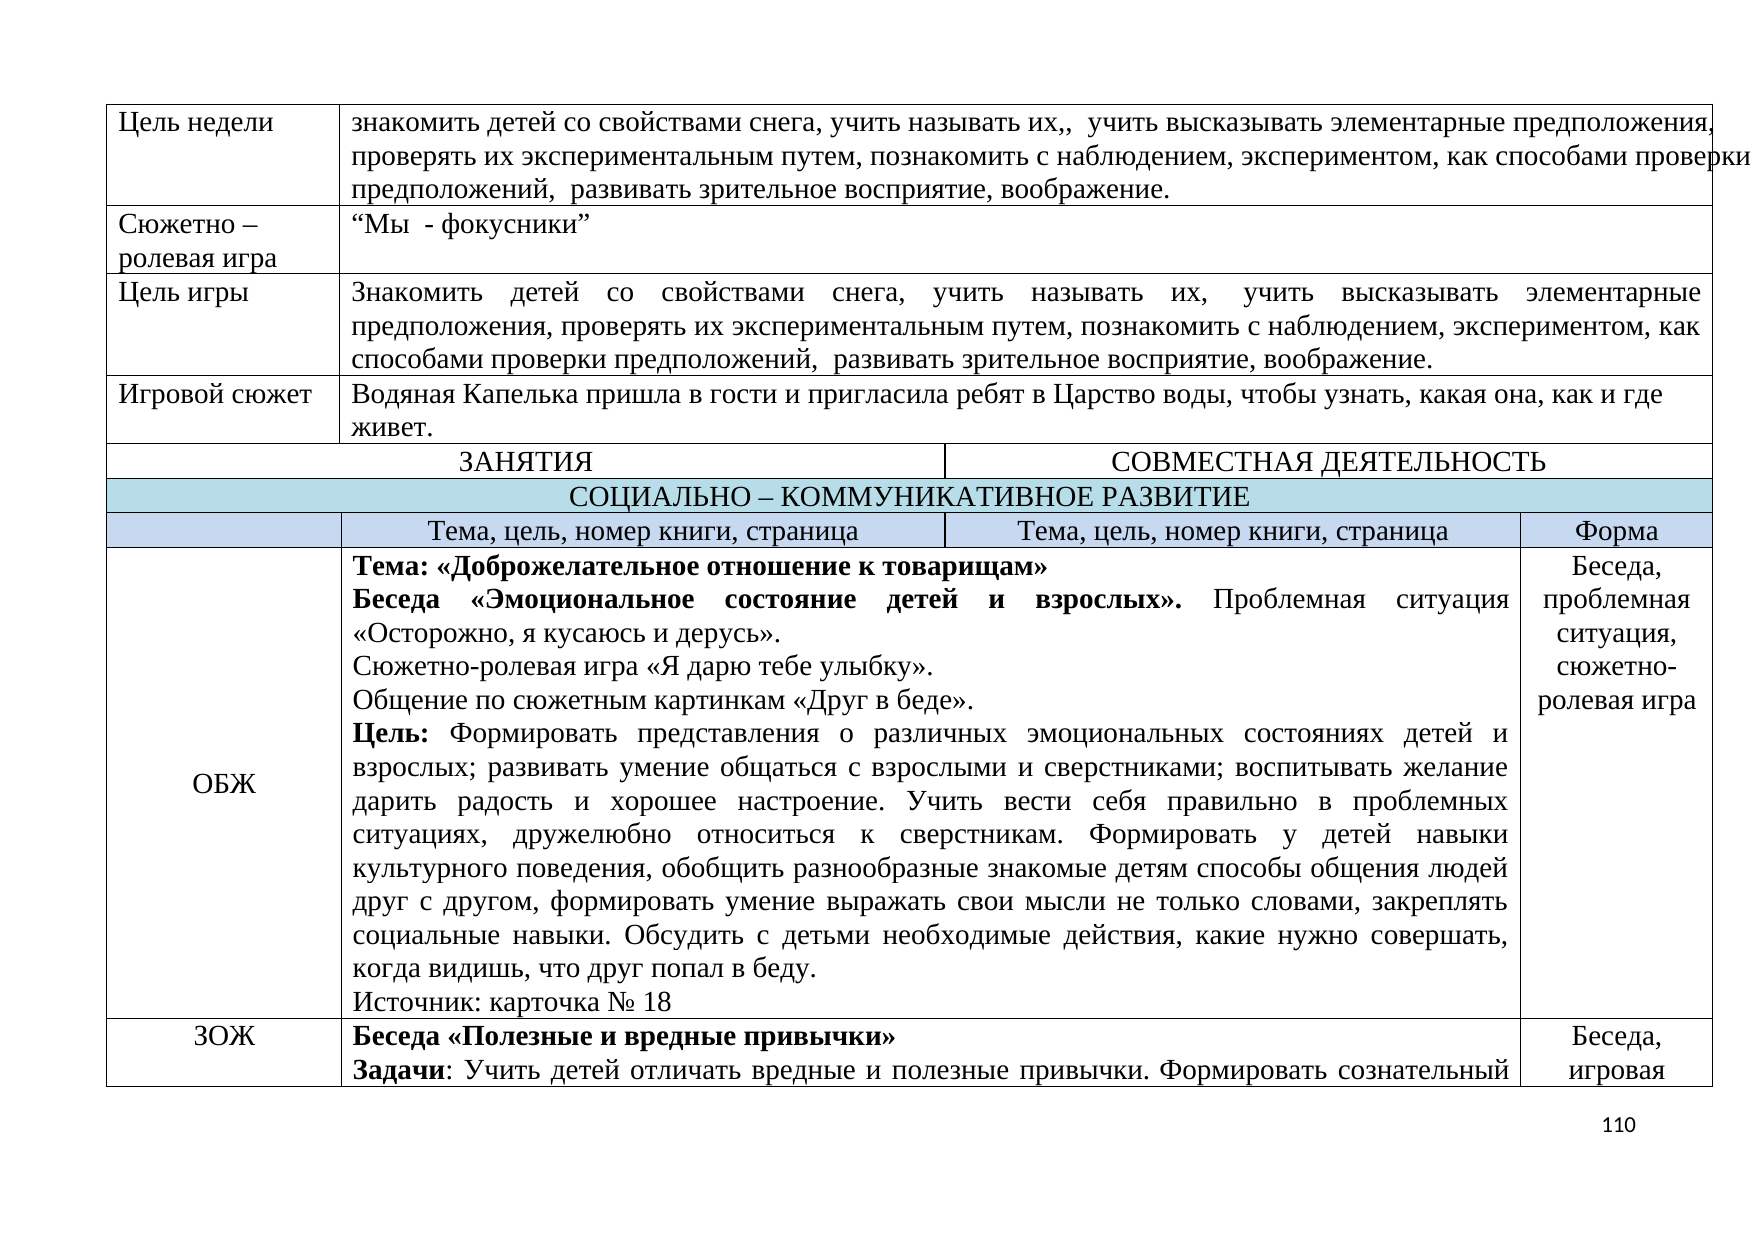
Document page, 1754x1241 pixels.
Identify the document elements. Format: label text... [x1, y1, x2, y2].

table_cell [107, 513, 341, 547]
table_cell Цель недели [107, 105, 339, 205]
table_cell Водяная Капелька пришла в гости и пригласила ребят в Царство воды, чтобы узнать, какая она, как и где живет. [340, 376, 1712, 443]
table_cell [1521, 1019, 1712, 1086]
table_cell ЗАНЯТИЯ [107, 444, 944, 478]
table_cell Цель игры [107, 274, 339, 375]
table_cell Знакомить детей со свойствами снега, учить называть их, учить высказывать элементарные предположения, проверять их экспериментальным путем, познакомить с наблюдением, экспериментом, как способами проверки предположений, развивать зрительное восприятие, воображение. [340, 274, 1712, 375]
table_cell СОЦИАЛЬНО – КОММУНИКАТИВНОЕ РАЗВИТИЕ [107, 479, 1712, 512]
table_cell Тема, цель, номер книги, страница [342, 513, 944, 547]
table_cell Тема, цель, номер книги, страница [946, 513, 1520, 547]
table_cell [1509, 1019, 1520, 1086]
table_cell “Мы - фокусники” [340, 206, 1712, 273]
table_cell ОБЖ [107, 548, 341, 1017]
table_cell Игровой сюжет [107, 376, 339, 443]
table_cell Тема: «Доброжелательное отношение к товарищам» Беседа «Эмоциональное состояние детей и взрослых». Проблемная ситуация «Осторожно, я кусаюсь и дерусь». Сюжетно-ролевая игра «Я дарю тебе улыбку». Общение по сюжетным картинкам «Друг в беде». Цель: Формировать представления о различных эмоциональных состояниях детей и взрослых; развивать умение общаться с взрослыми и сверстниками; воспитывать желание дарить радость и хорошее настроение. Учить вести себя правильно в проблемных ситуациях, дружелюбно относиться к сверстникам. Формировать у детей навыки культурного поведения, обобщить разнообразные знакомые детям способы общения людей друг с другом, формировать умение выражать свои мысли не только словами, закреплять социальные навыки. Обсудить с детьми необходимые действия, какие нужно совершать, когда видишь, что друг попал в беду. Источник: карточка № 18 [342, 548, 1520, 1017]
table_cell Форма [1521, 513, 1712, 547]
table_cell знакомить детей со свойствами снега, учить называть их,, учить высказывать элементарные предположения, проверять их экспериментальным путем, познакомить с наблюдением, экспериментом, как способами проверки предположений, развивать зрительное восприятие, воображение. [340, 105, 1712, 205]
table_cell ЗОЖ [107, 1019, 341, 1086]
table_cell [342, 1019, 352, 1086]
table_cell СОВМЕСТНАЯ ДЕЯТЕЛЬНОСТЬ [946, 444, 1712, 478]
table_cell Сюжетно – ролевая игра [107, 206, 339, 273]
table_cell Беседа, проблемная ситуация, сюжетно-ролевая игра [1521, 548, 1712, 1017]
